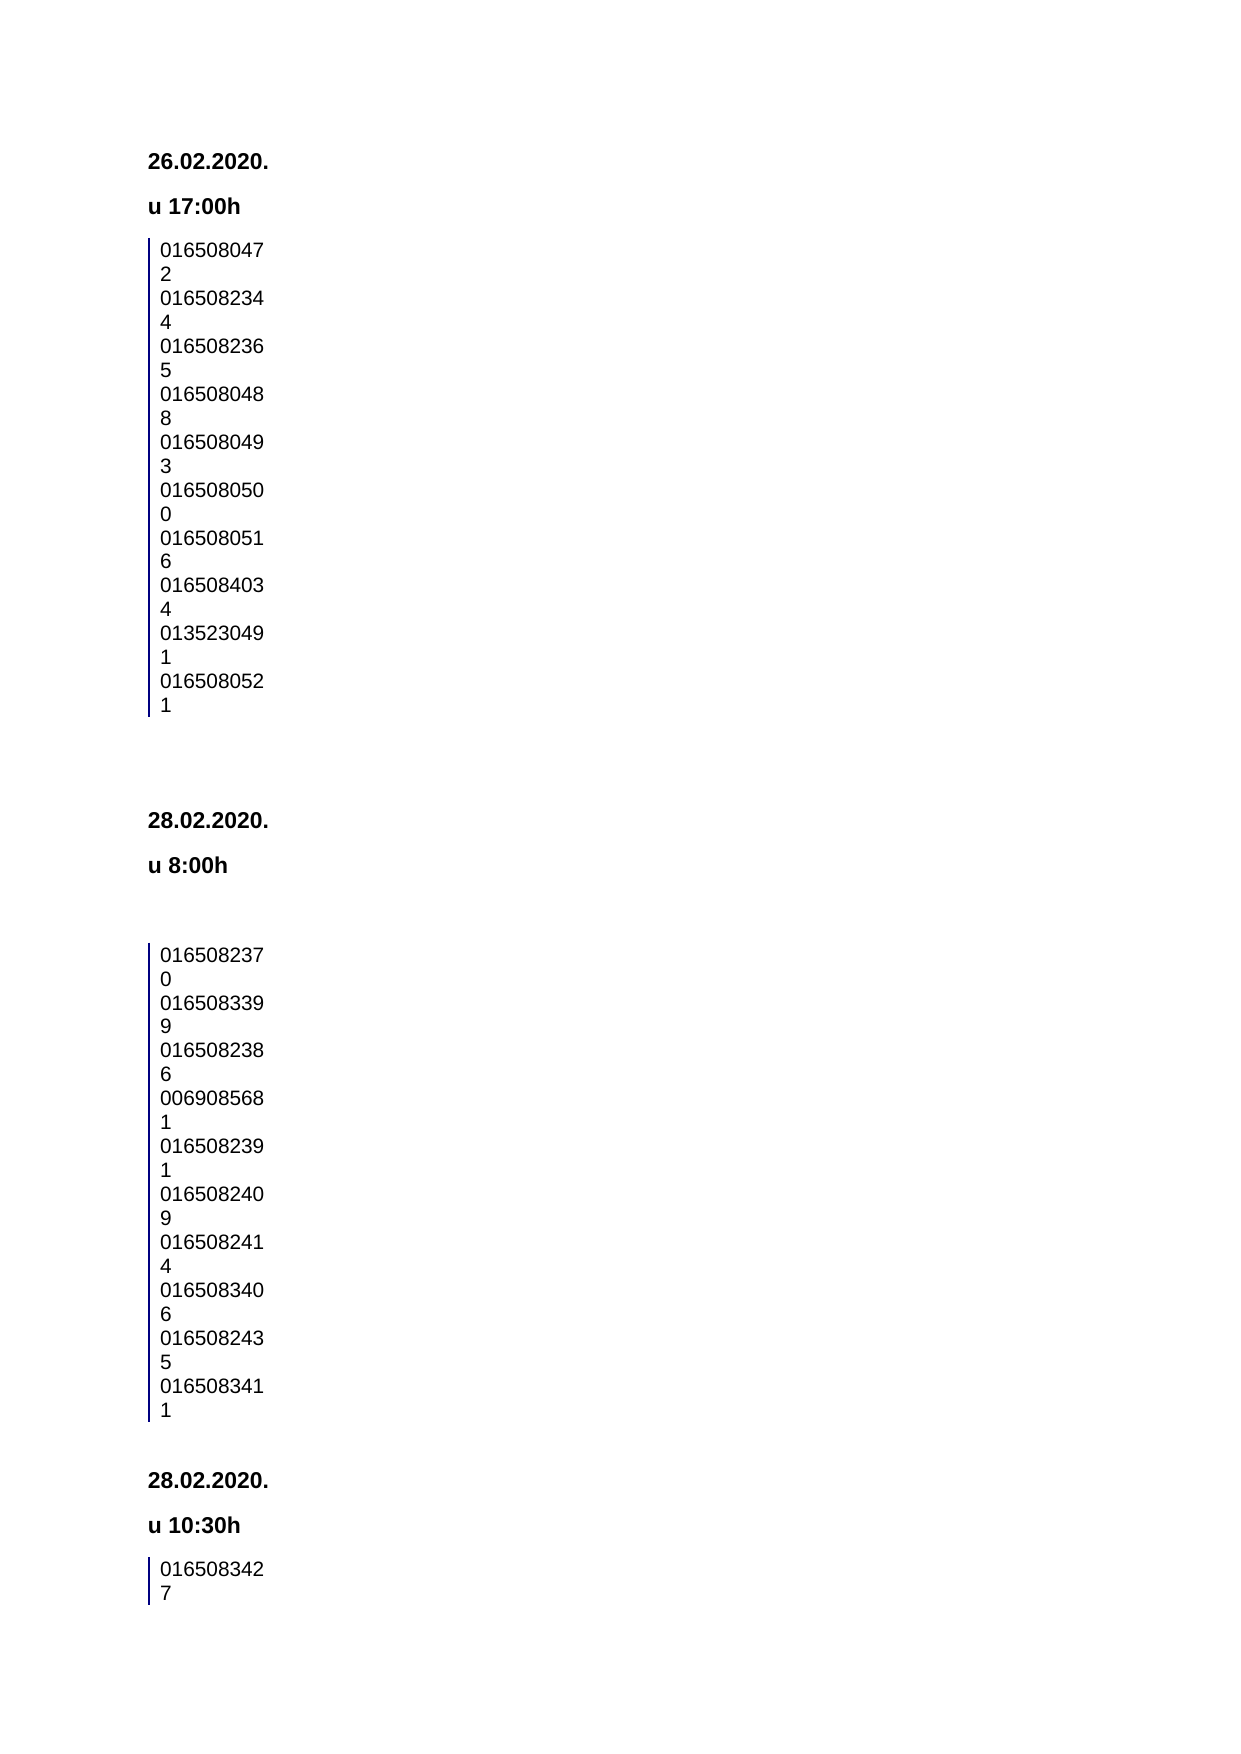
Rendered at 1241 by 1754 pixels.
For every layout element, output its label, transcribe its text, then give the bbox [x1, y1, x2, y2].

text 28.02.2020. [148, 1467, 1093, 1493]
text u 8:00h [148, 852, 1093, 879]
table_cell 0165083406 [150, 1278, 282, 1326]
table_cell 0165084034 [150, 573, 282, 621]
text 28.02.2020. [148, 807, 1093, 833]
text u 10:30h [148, 1512, 1093, 1538]
table_cell 0165082409 [150, 1182, 282, 1230]
table_cell 0069085681 [150, 1086, 282, 1134]
table_cell 0165082414 [150, 1230, 282, 1278]
table_header 0165080472 [150, 238, 282, 286]
table_cell 0165080500 [150, 478, 282, 525]
table_cell 0165082391 [150, 1134, 282, 1182]
table_cell 0165080521 [150, 669, 282, 717]
table_cell 0165082435 [150, 1326, 282, 1374]
table_cell 0165080488 [150, 382, 282, 429]
text 26.02.2020. [148, 148, 1093, 174]
table_cell 0165083411 [150, 1374, 282, 1422]
table_header 0165083427 [150, 1557, 282, 1605]
text u 17:00h [148, 193, 1093, 219]
table_cell 0165082365 [150, 334, 282, 382]
table_cell 0135230491 [150, 621, 282, 669]
table_header 0165082370 [150, 943, 282, 990]
table_cell 0165080516 [150, 525, 282, 573]
table_cell 0165080493 [150, 430, 282, 477]
table_cell 0165083399 [150, 990, 282, 1038]
table_cell 0165082386 [150, 1038, 282, 1086]
table_cell 0165082344 [150, 286, 282, 334]
